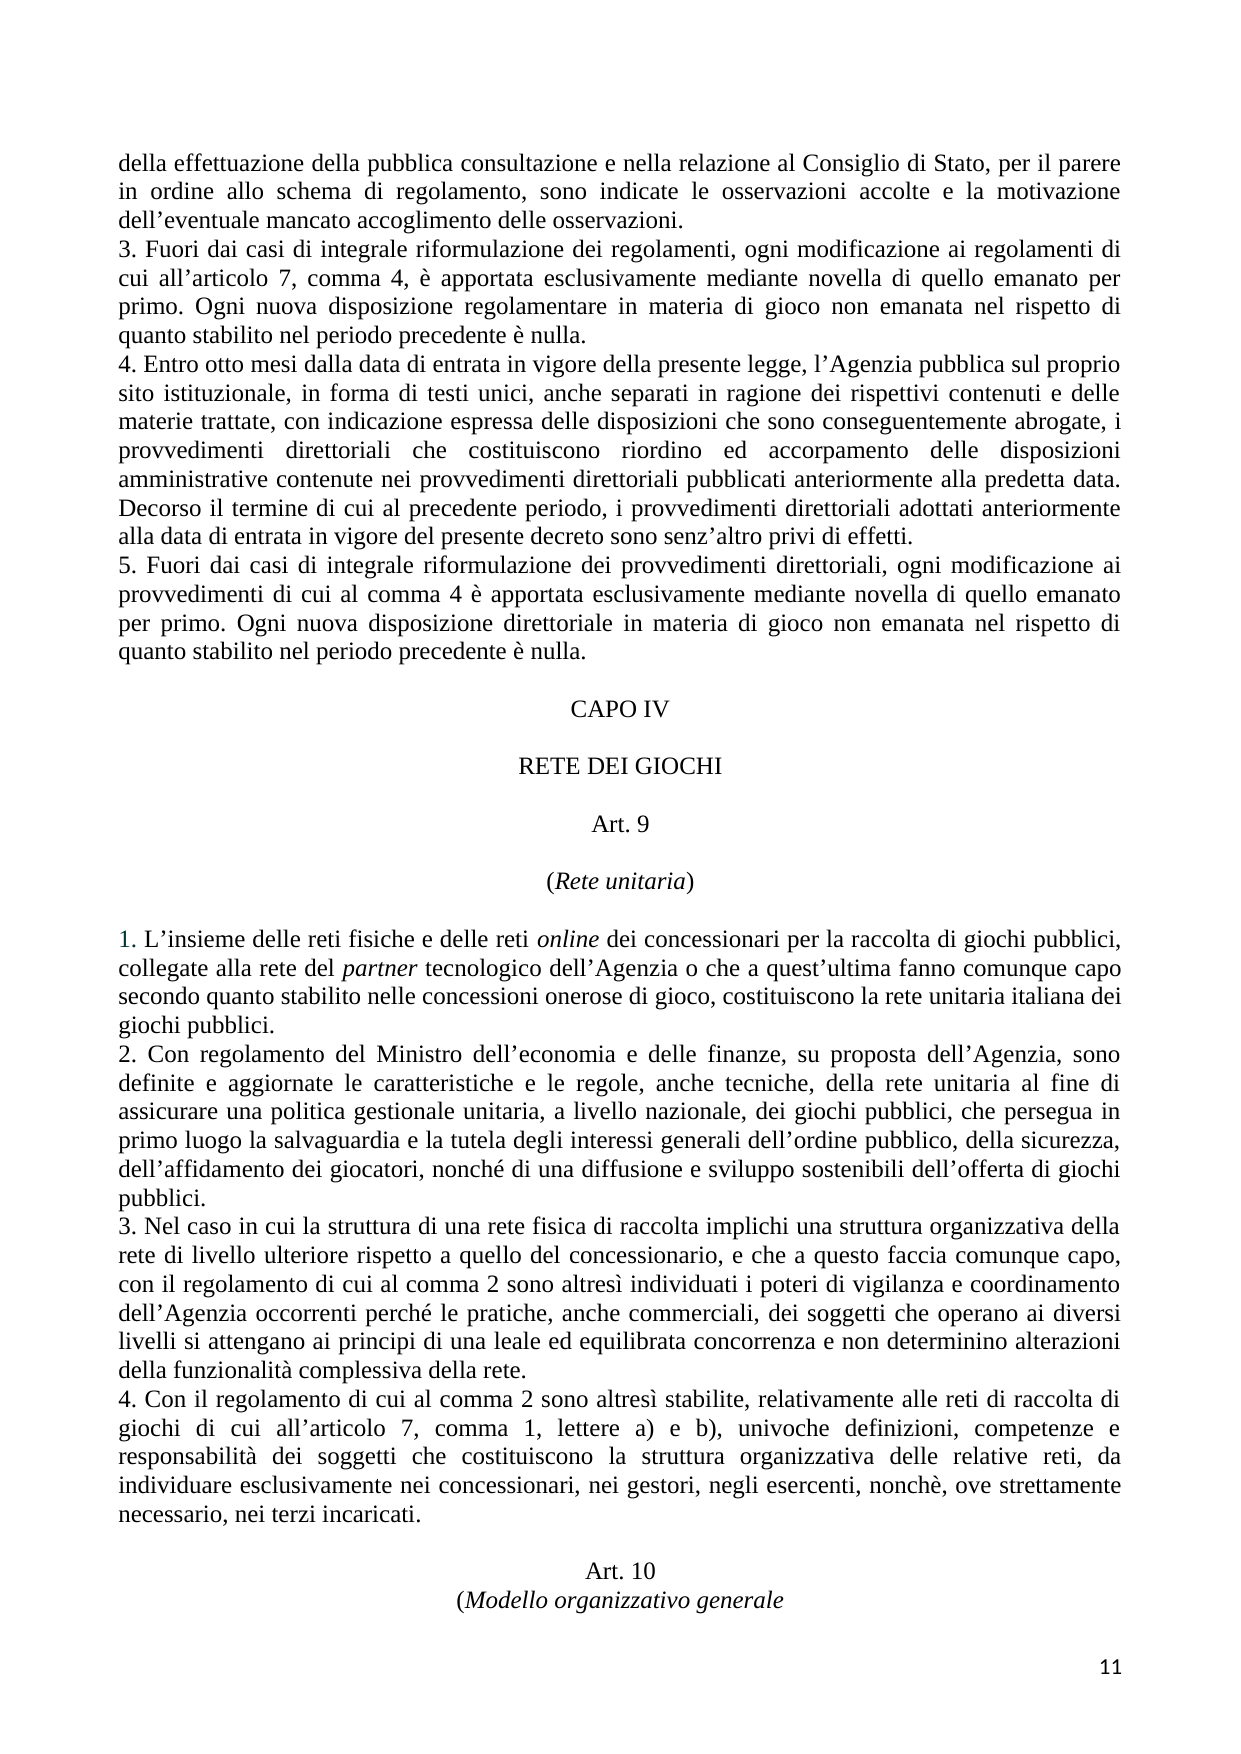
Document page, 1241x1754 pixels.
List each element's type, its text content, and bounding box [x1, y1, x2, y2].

text Art. 9 [118, 809, 1122, 838]
text 5. Fuori dai casi di integrale riformulazione dei provvedimenti direttoriali, ogni modificazione ai provvedimenti di cui al comma 4 è apportata esclusivamente mediante novella di quello emanato per primo. Ogni nuova disposizione direttoriale in materia di gioco non emanata nel rispetto di quanto stabilito nel periodo precedente è nulla. [118, 550, 1122, 665]
text CAPO IV [118, 694, 1122, 723]
text (Rete unitaria) [118, 866, 1122, 895]
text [118, 148, 1122, 234]
text 2. Con regolamento del Ministro dell’economia e delle finanze, su proposta dell’Agenzia, sono definite e aggiornate le caratteristiche e le regole, anche tecniche, della rete unitaria al fine di assicurare una politica gestionale unitaria, a livello nazionale, dei giochi pubblici, che persegua in primo luogo la salvaguardia e la tutela degli interessi generali dell’ordine pubblico, della sicurezza, dell’affidamento dei giocatori, nonché di una diffusione e sviluppo sostenibili dell’offerta di giochi pubblici. [118, 1039, 1122, 1211]
text 3. Fuori dai casi di integrale riformulazione dei regolamenti, ogni modificazione ai regolamenti di cui all’articolo 7, comma 4, è apportata esclusivamente mediante novella di quello emanato per primo. Ogni nuova disposizione regolamentare in materia di gioco non emanata nel rispetto di quanto stabilito nel periodo precedente è nulla. [118, 234, 1122, 349]
text 1. L’insieme delle reti fisiche e delle reti online dei concessionari per la raccolta di giochi pubblici, collegate alla rete del partner tecnologico dell’Agenzia o che a quest’ultima fanno comunque capo secondo quanto stabilito nelle concessioni onerose di gioco, costituiscono la rete unitaria italiana dei giochi pubblici. [118, 924, 1122, 1039]
text 4. Con il regolamento di cui al comma 2 sono altresì stabilite, relativamente alle reti di raccolta di giochi di cui all’articolo 7, comma 1, lettere a) e b), univoche definizioni, competenze e responsabilità dei soggetti che costituiscono la struttura organizzativa delle relative reti, da individuare esclusivamente nei concessionari, nei gestori, negli esercenti, nonchè, ove strettamente necessario, nei terzi incaricati. [118, 1384, 1122, 1528]
text 3. Nel caso in cui la struttura di una rete fisica di raccolta implichi una struttura organizzativa della rete di livello ulteriore rispetto a quello del concessionario, e che a questo faccia comunque capo, con il regolamento di cui al comma 2 sono altresì individuati i poteri di vigilanza e coordinamento dell’Agenzia occorrenti perché le pratiche, anche commerciali, dei soggetti che operano ai diversi livelli si attengano ai principi di una leale ed equilibrata concorrenza e non determinino alterazioni della funzionalità complessiva della rete. [118, 1211, 1122, 1384]
text 4. Entro otto mesi dalla data di entrata in vigore della presente legge, l’Agenzia pubblica sul proprio sito istituzionale, in forma di testi unici, anche separati in ragione dei rispettivi contenuti e delle materie trattate, con indicazione espressa delle disposizioni che sono conseguentemente abrogate, i provvedimenti direttoriali che costituiscono riordino ed accorpamento delle disposizioni amministrative contenute nei provvedimenti direttoriali pubblicati anteriormente alla predetta data. Decorso il termine di cui al precedente periodo, i provvedimenti direttoriali adottati anteriormente alla data di entrata in vigore del presente decreto sono senz’altro privi di effetti. [118, 349, 1122, 550]
text Art. 10 [118, 1556, 1122, 1585]
text RETE DEI GIOCHI [118, 751, 1122, 780]
text (Modello organizzativo generale [118, 1585, 1122, 1614]
